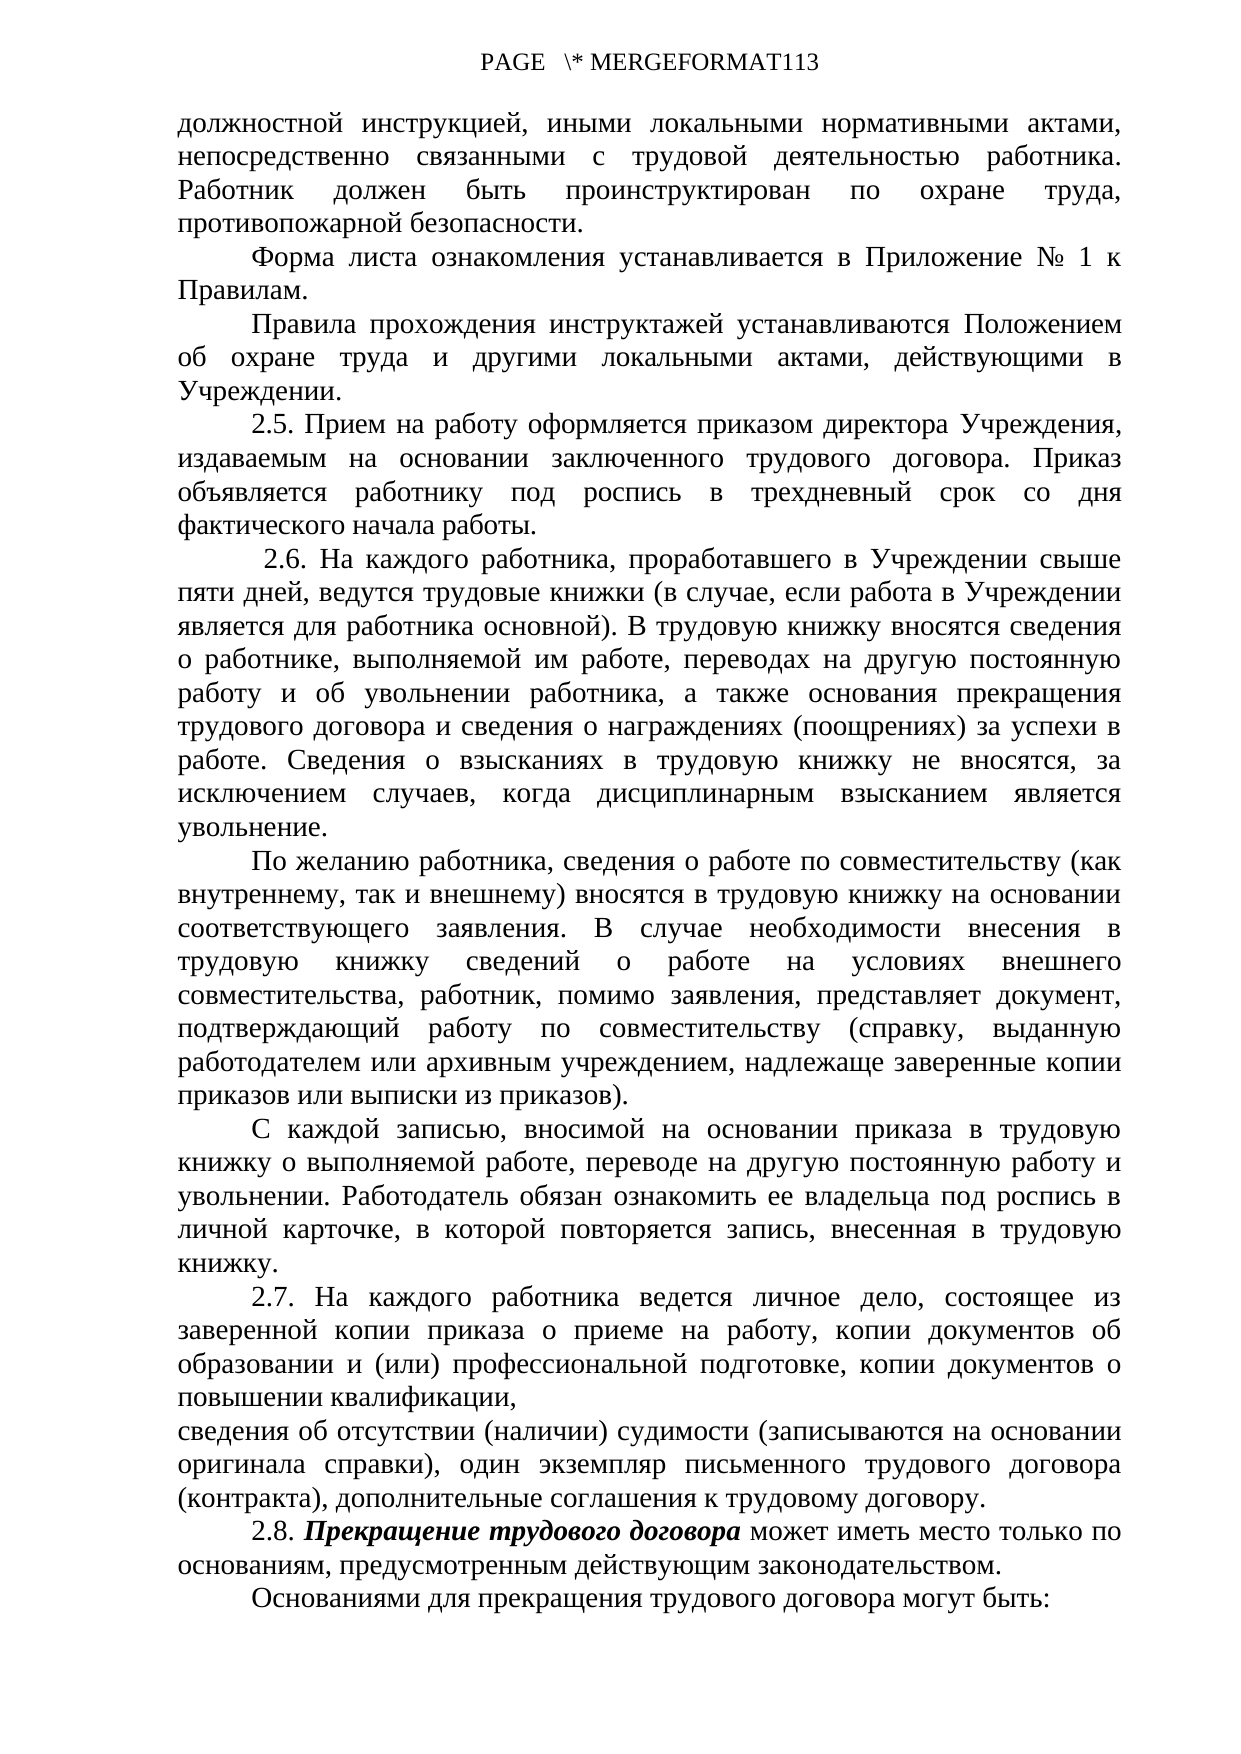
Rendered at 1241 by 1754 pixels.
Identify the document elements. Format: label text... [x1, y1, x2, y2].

text 2.8. Прекращение трудового договора может иметь место только по основаниям, предусмотренным действующим законодательством. [177, 1513, 1122, 1581]
text Основаниями для прекращения трудового договора могут быть: [177, 1581, 1122, 1614]
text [177, 105, 1122, 239]
text сведения об отсутствии (наличии) судимости (записываются на основании оригинала справки), один экземпляр письменного трудового договора (контракта), дополнительные соглашения к трудовому договору. [177, 1413, 1122, 1513]
text 2.6. На каждого работника, проработавшего в Учреждении свыше пяти дней, ведутся трудовые книжки (в случае, если работа в Учреждении является для работника основной). В трудовую книжку вносятся сведения о работнике, выполняемой им работе, переводах на другую постоянную работу и об увольнении работника, а также основания прекращения трудового договора и сведения о награждениях (поощрениях) за успехи в работе. Сведения о взысканиях в трудовую книжку не вносятся, за исключением случаев, когда дисциплинарным взысканием является увольнение. [177, 541, 1122, 843]
text Форма листа ознакомления устанавливается в Приложение № 1 к Правилам. [177, 239, 1122, 306]
text Правила прохождения инструктажей устанавливаются Положением об охране труда и другими локальными актами, действующими в Учреждении. [177, 306, 1122, 407]
text По желанию работника, сведения о работе по совместительству (как внутреннему, так и внешнему) вносятся в трудовую книжку на основании соответствующего заявления. В случае необходимости внесения в трудовую книжку сведений о работе на условиях внешнего совместительства, работник, помимо заявления, представляет документ, подтверждающий работу по совместительству (справку, выданную работодателем или архивным учреждением, надлежаще заверенные копии приказов или выписки из приказов). [177, 843, 1122, 1111]
text С каждой записью, вносимой на основании приказа в трудовую книжку о выполняемой работе, переводе на другую постоянную работу и увольнении. Работодатель обязан ознакомить ее владельца под роспись в личной карточке, в которой повторяется запись, внесенная в трудовую книжку. [177, 1111, 1122, 1279]
text 2.7. На каждого работника ведется личное дело, состоящее из заверенной копии приказа о приеме на работу, копии документов об образовании и (или) профессиональной подготовке, копии документов о повышении квалификации, [177, 1279, 1122, 1413]
text 2.5. Прием на работу оформляется приказом директора Учреждения, издаваемым на основании заключенного трудового договора. Приказ объявляется работнику под роспись в трехдневный срок со дня фактического начала работы. [177, 407, 1122, 541]
